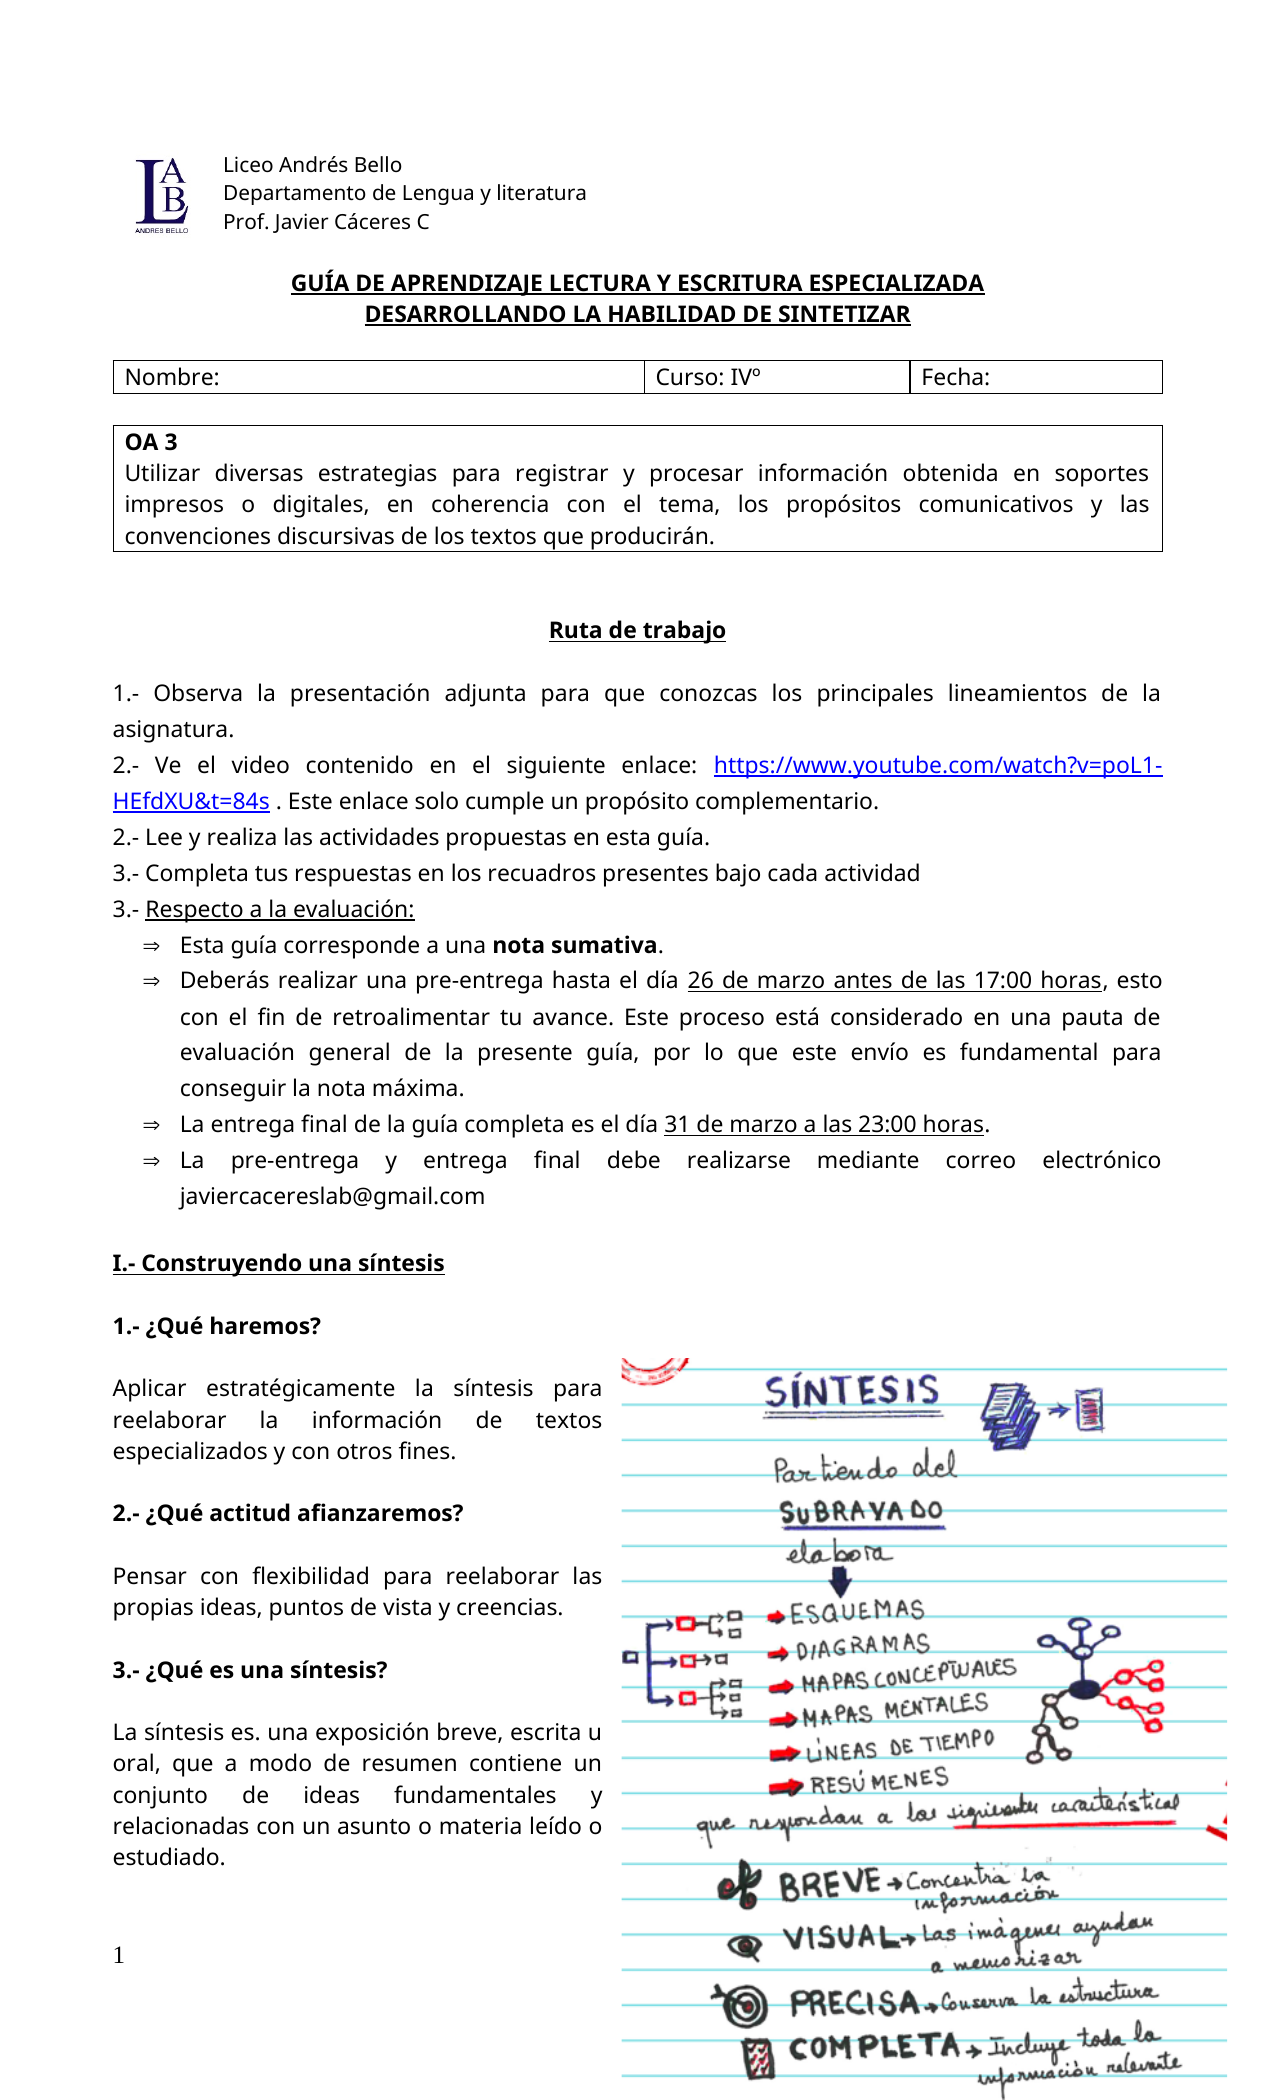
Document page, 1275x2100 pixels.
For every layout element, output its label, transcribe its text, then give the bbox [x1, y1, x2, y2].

text 2.- Ve el video contenido en el siguiente enlace: https://www.youtube.com/watch?v=poL1-HEfdXU&t=84s . Este enlace solo cumple un propósito complementario. [112, 749, 1162, 816]
text Departamento de Lengua y literatura [204, 178, 1162, 207]
list La pre-entrega y entrega final debe realizarse mediante correo electrónico javiercacereslab@gmail.com [142, 1144, 1162, 1211]
text 1.- Observa la presentación adjunta para que conozcas los principales lineamientos de la asignatura. [112, 677, 1162, 744]
text 3.- Completa tus respuestas en los recuadros presentes bajo cada actividad [112, 857, 1162, 888]
text Prof. Javier Cáceres C [204, 207, 1162, 235]
text GUÍA DE APRENDIZAJE LECTURA Y ESCRITURA ESPECIALIZADA [112, 267, 1162, 298]
text Aplicar estratégicamente la síntesis para reelaborar la información de textos especializados y con otros fines. [112, 1372, 621, 1466]
table_header Fecha: [911, 361, 1162, 393]
text 3.- ¿Qué es una síntesis? [112, 1653, 621, 1685]
text I.- Construyendo una síntesis [112, 1247, 1162, 1278]
list Deberás realizar una pre-entrega hasta el día 26 de marzo antes de las 17:00 horas, esto con el fin de retroalimentar tu avance. Este proceso está considerado en una pauta de evaluación general de la presente guía, por lo que este envío es fundamental para conseguir la nota máxima. [142, 964, 1162, 1103]
text 2.- ¿Qué actitud afianzaremos? [112, 1497, 621, 1528]
text La síntesis es. una exposición breve, escrita u oral, que a modo de resumen contiene un conjunto de ideas fundamentales y relacionadas con un asunto o materia leído o estudiado. [112, 1716, 621, 1872]
picture [113, 150, 204, 241]
table_header Nombre: [114, 361, 644, 393]
text 3.- Respecto a la evaluación: [112, 893, 1162, 924]
text DESARROLLANDO LA HABILIDAD DE SINTETIZAR [112, 298, 1162, 329]
text Pensar con flexibilidad para reelaborar las propias ideas, puntos de vista y creencias. [112, 1560, 621, 1622]
text Liceo Andrés Bello [204, 150, 1162, 178]
list La entrega final de la guía completa es el día 31 de marzo a las 23:00 horas. [142, 1108, 1162, 1139]
table_header OA 3 Utilizar diversas estrategias para registrar y procesar información obtenida en soportes impresos o digitales, en coherencia con el tema, los propósitos comunicativos y las convenciones discursivas de los textos que producirán. [114, 426, 1162, 551]
text 1.- ¿Qué haremos? [112, 1310, 1162, 1341]
picture [621, 1358, 1228, 2100]
table_header Curso: IVº [645, 361, 909, 393]
text Ruta de trabajo [112, 614, 1162, 646]
list Esta guía corresponde a una nota sumativa. [142, 928, 1162, 960]
text 2.- Lee y realiza las actividades propuestas en esta guía. [112, 821, 1162, 852]
